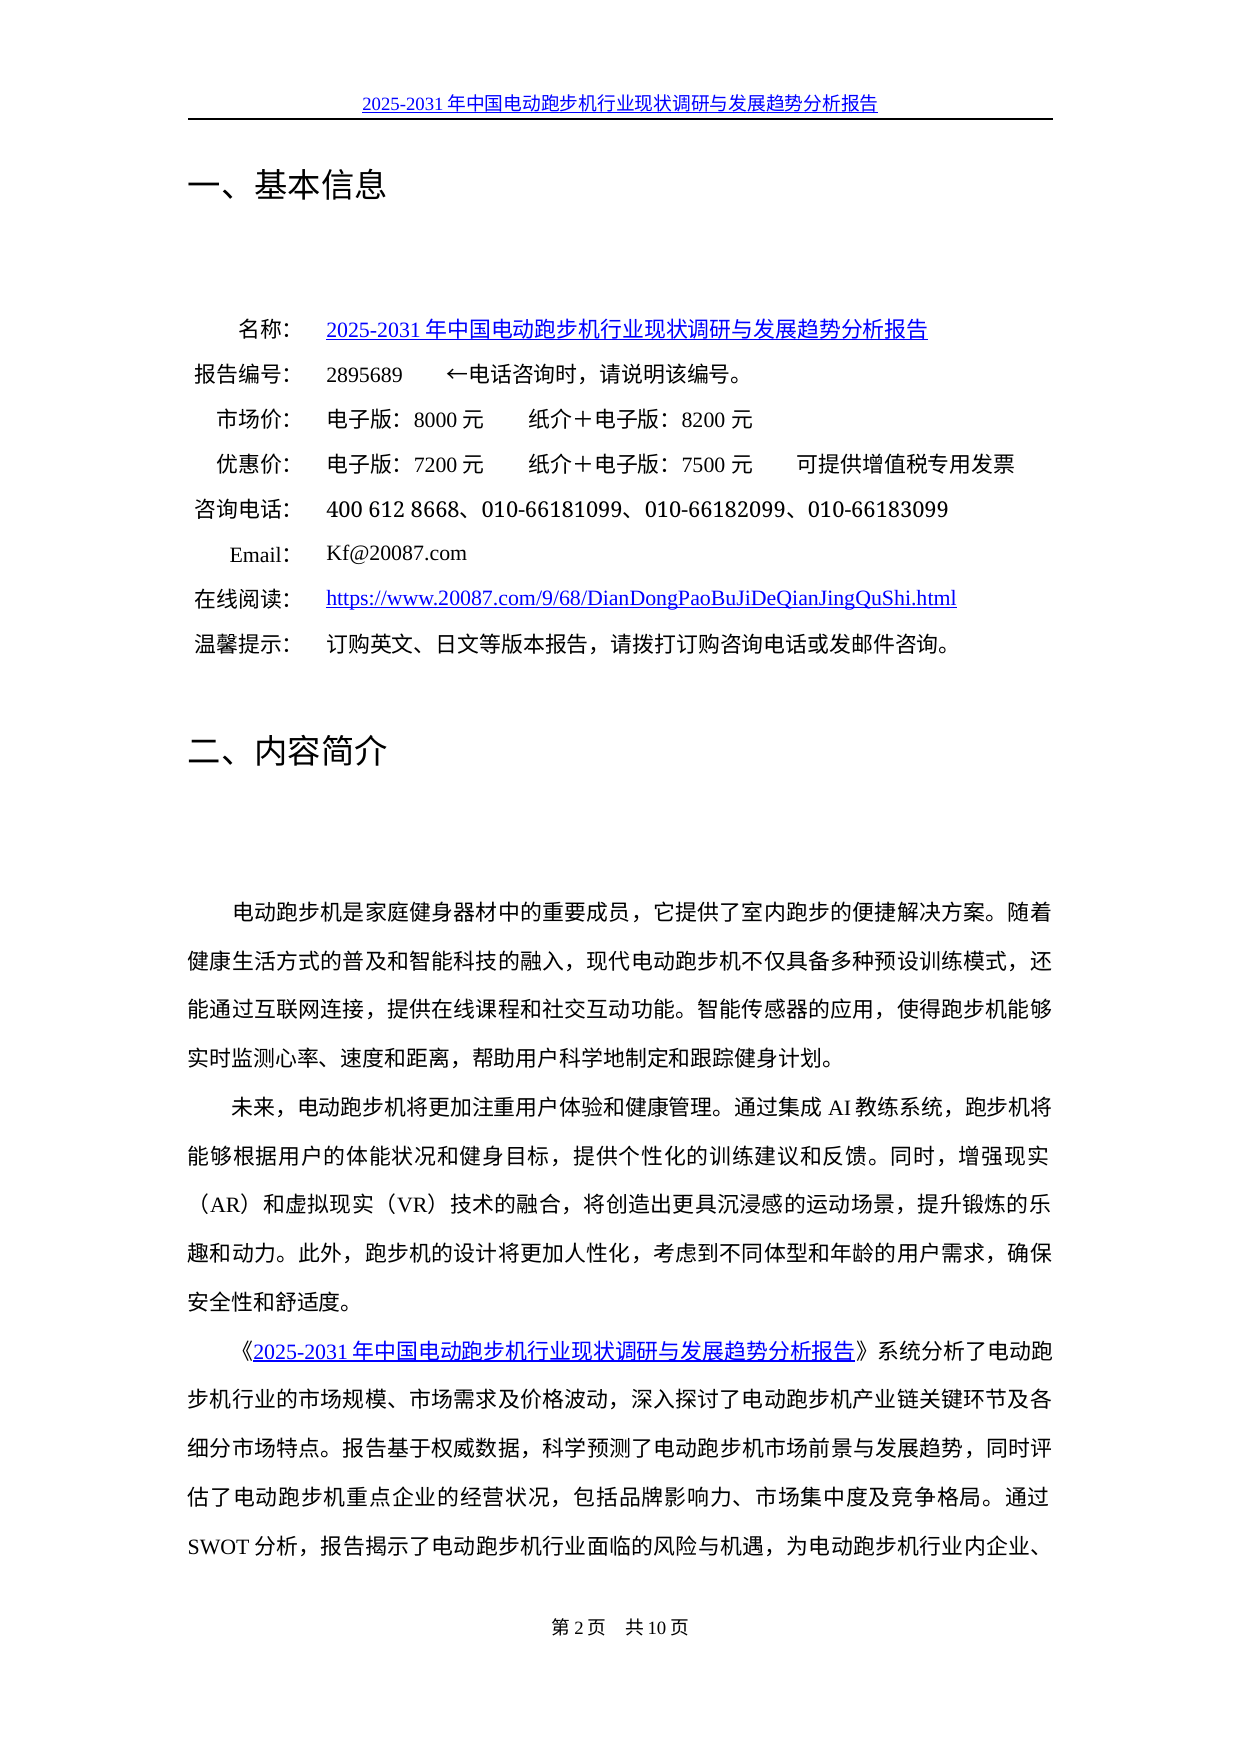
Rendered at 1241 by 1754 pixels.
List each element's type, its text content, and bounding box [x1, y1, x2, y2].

table_cell 订购英文、日文等版本报告，请拨打订购咨询电话或发邮件咨询。 [315, 627, 1073, 672]
table_cell 优惠价： [167, 447, 315, 492]
table_header 名称： [167, 312, 315, 357]
title 一、基本信息 [187, 150, 1053, 215]
table_cell 2895689 ←电话咨询时，请说明该编号。 [315, 357, 1073, 402]
table_cell 市场价： [167, 402, 315, 447]
table_cell 在线阅读： [167, 582, 315, 627]
table_cell [315, 582, 1073, 627]
table_cell 电子版：8000 元 纸介＋电子版：8200 元 [315, 402, 1073, 447]
table_cell 报告编号： [167, 357, 315, 402]
table_cell 400 612 8668、010-66181099、010-66182099、010-66183099 [315, 492, 1073, 537]
table_cell Email： [167, 537, 315, 582]
title 二、内容简介 [187, 717, 1053, 782]
table_cell 咨询电话： [167, 492, 315, 537]
table_cell 温馨提示： [167, 627, 315, 672]
table_cell 电子版：7200 元 纸介＋电子版：7500 元 可提供增值税专用发票 [315, 447, 1073, 492]
table_cell Kf@20087.com [315, 537, 1073, 582]
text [187, 894, 1053, 1561]
table_header 2025-2031年中国电动跑步机行业现状调研与发展趋势分析报告 [315, 312, 1073, 357]
